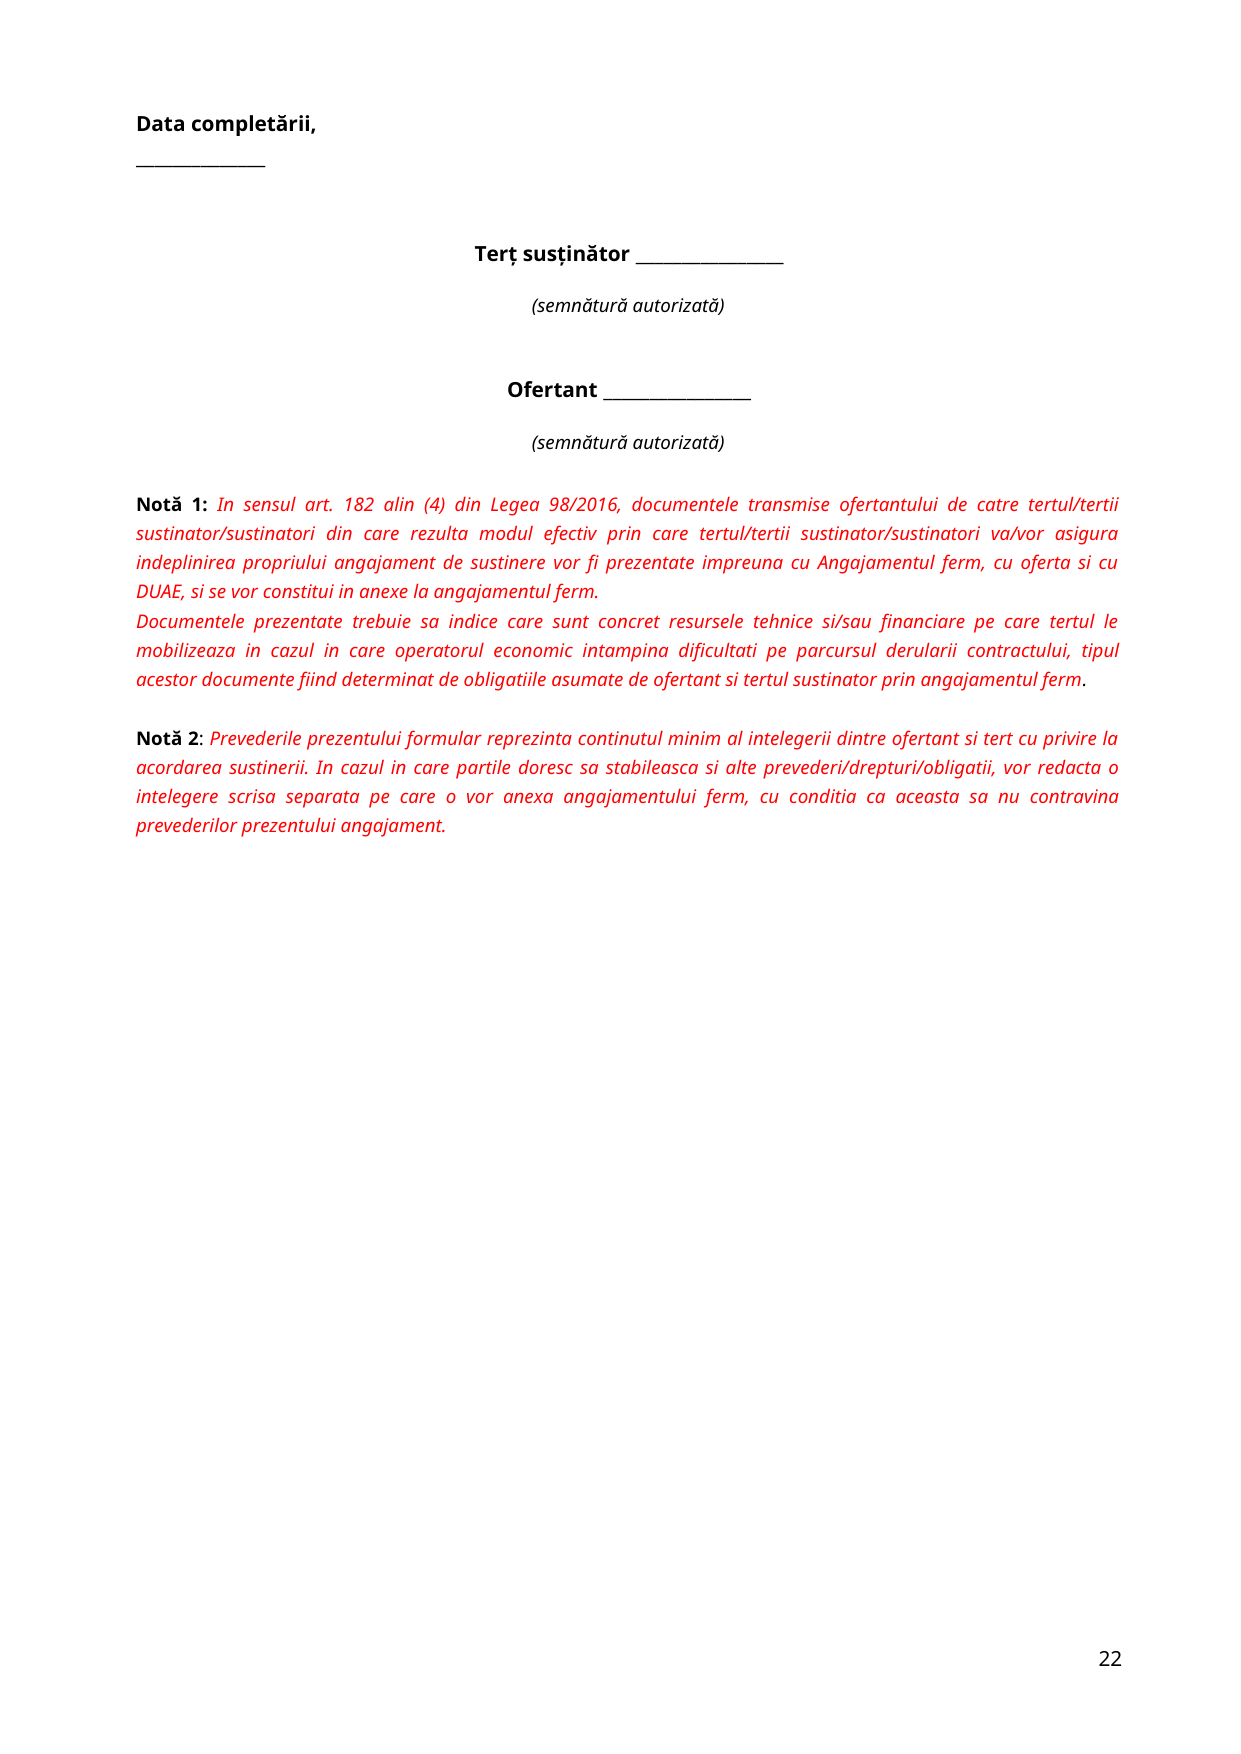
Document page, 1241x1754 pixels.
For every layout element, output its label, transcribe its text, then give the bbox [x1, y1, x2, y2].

text (semnătură autorizată) [136, 293, 1122, 318]
text (semnătură autorizată) [136, 429, 1122, 454]
text Ofertant [136, 376, 1122, 404]
text Notă 2: Prevederile prezentului formular reprezinta continutul minim al intelegerii dintre ofertant si tert cu privire la acordarea sustinerii. In cazul in care partile doresc sa stabileasca si alte prevederi/drepturi/obligatii, vor redacta o intelegere scrisa separata pe care o vor anexa angajamentului ferm, cu conditia ca aceasta sa nu contravina prevederilor prezentului angajament. [136, 725, 1122, 838]
text Documentele prezentate trebuie sa indice care sunt concret resursele tehnice si/sau financiare pe care tertul le mobilizeaza in cazul in care operatorul economic intampina dificultati pe parcursul derularii contractului, tipul acestor documente fiind determinat de obligatiile asumate de ofertant si tertul sustinator prin angajamentul ferm. [136, 608, 1122, 692]
text Data completării, [136, 109, 1122, 138]
text Terţ susţinător [136, 239, 1122, 268]
text Notă 1: In sensul art. 182 alin (4) din Legea 98/2016, documentele transmise ofertantului de catre tertul/tertii sustinator/sustinatori din care rezulta modul efectiv prin care tertul/tertii sustinator/sustinatori va/vor asigura indeplinirea propriului angajament de sustinere vor fi prezentate impreuna cu Angajamentul ferm, cu oferta si cu DUAE, si se vor constitui in anexe la angajamentul ferm. [136, 491, 1122, 604]
